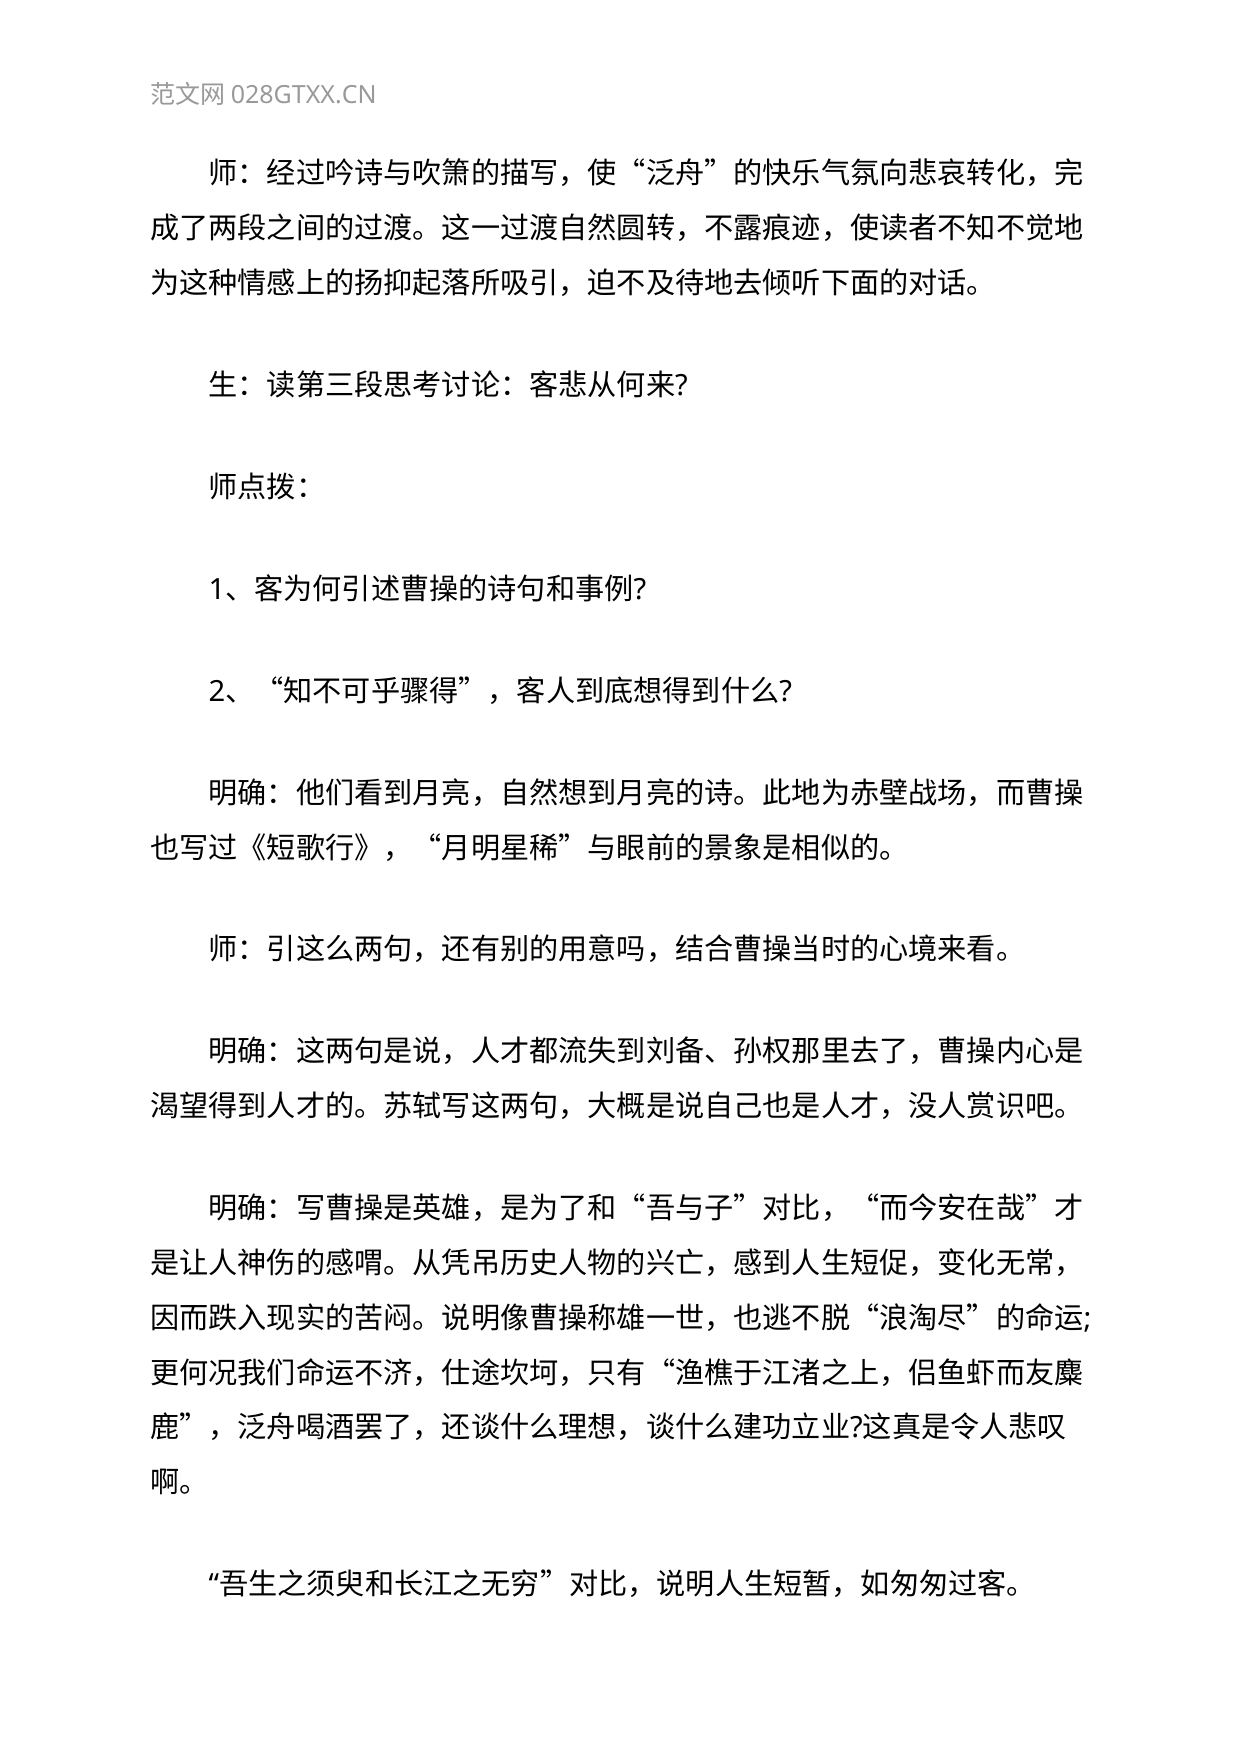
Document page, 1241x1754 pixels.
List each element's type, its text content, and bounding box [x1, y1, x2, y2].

text 生：读第三段思考讨论：客悲从何来? [150, 362, 1090, 404]
text 1、客为何引述曹操的诗句和事例? [150, 565, 1090, 608]
text 明确：写曹操是英雄，是为了和“吾与子”对比，“而今安在哉”才是让人神伤的感喟。从凭吊历史人物的兴亡，感到人生短促，变化无常，因而跌入现实的苦闷。说明像曹操称雄一世，也逃不脱“浪淘尽”的命运;更何况我们命运不济，仕途坎坷，只有“渔樵于江渚之上，侣鱼虾而友麋鹿”，泛舟喝酒罢了，还谈什么理想，谈什么建功立业?这真是令人悲叹啊。 [150, 1184, 1090, 1501]
text 师：引这么两句，还有别的用意吗，结合曹操当时的心境来看。 [150, 926, 1090, 968]
text 明确：这两句是说，人才都流失到刘备、孙权那里去了，曹操内心是渴望得到人才的。苏轼写这两句，大概是说自己也是人才，没人赏识吧。 [150, 1028, 1090, 1125]
text “吾生之须臾和长江之无穷”对比，说明人生短暂，如匆匆过客。 [150, 1561, 1090, 1603]
text 师：经过吟诗与吹箫的描写，使“泛舟”的快乐气氛向悲哀转化，完成了两段之间的过渡。这一过渡自然圆转，不露痕迹，使读者不知不觉地为这种情感上的扬抑起落所吸引，迫不及待地去倾听下面的对话。 [150, 150, 1090, 302]
text 师点拨： [150, 463, 1090, 506]
text 明确：他们看到月亮，自然想到月亮的诗。此地为赤壁战场，而曹操也写过《短歌行》，“月明星稀”与眼前的景象是相似的。 [150, 769, 1090, 866]
text 2、“知不可乎骤得”，客人到底想得到什么? [150, 667, 1090, 710]
